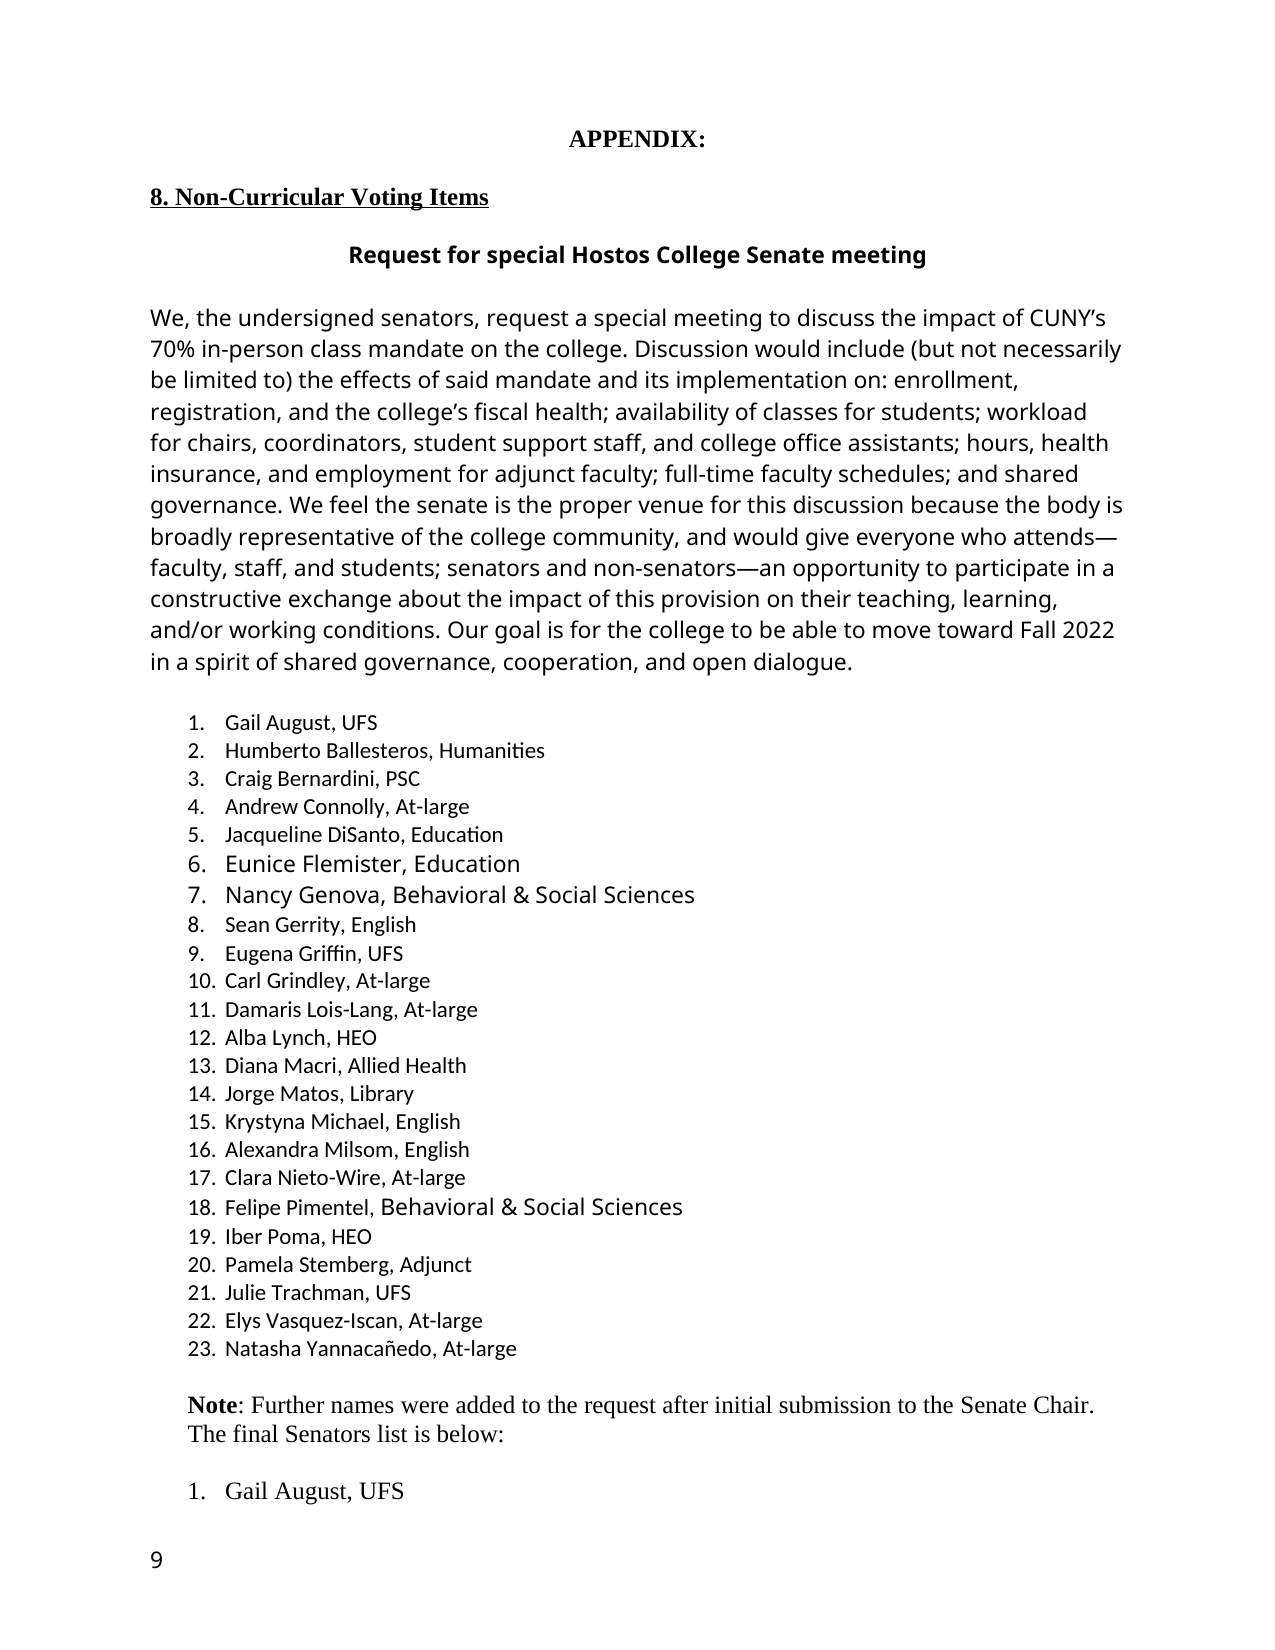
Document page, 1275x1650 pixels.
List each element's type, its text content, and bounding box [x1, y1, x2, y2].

list Krystyna Michael, English [187, 1107, 1125, 1135]
list Felipe Pimentel, Behavioral & Social Sciences [187, 1191, 1125, 1222]
list Sean Gerrity, English [187, 911, 1125, 939]
list Carl Grindley, At-large [187, 967, 1125, 995]
list Diana Macri, Allied Health [187, 1051, 1125, 1079]
list Jacqueline DiSanto, Education [187, 820, 1125, 848]
list Humberto Ballesteros, Humanities [187, 736, 1125, 764]
text 8. Non-Curricular Voting Items [150, 182, 1125, 211]
text Request for special Hostos College Senate meeting [150, 239, 1125, 271]
list Nancy Genova, Behavioral & Social Sciences [187, 879, 1125, 911]
list Craig Bernardini, PSC [187, 764, 1125, 792]
list Damaris Lois-Lang, At-large [187, 995, 1125, 1023]
list Pamela Stemberg, Adjunct [187, 1250, 1125, 1278]
list Natasha Yannacañedo, At-large [187, 1334, 1125, 1362]
list Iber Poma, HEO [187, 1222, 1125, 1250]
list Eugena Griffin, UFS [187, 939, 1125, 967]
list Julie Trachman, UFS [187, 1278, 1125, 1306]
text We, the undersigned senators, request a special meeting to discuss the impact of CUNY’s 70% in-person class mandate on the college. Discussion would include (but not necessarily be limited to) the effects of said mandate and its implementation on: enrollment, registration, and the college’s fiscal health; availability of classes for students; workload for chairs, coordinators, student support staff, and college office assistants; hours, health insurance, and employment for adjunct faculty; full-time faculty schedules; and shared governance. We feel the senate is the proper venue for this discussion because the body is broadly representative of the college community, and would give everyone who attends—faculty, staff, and students; senators and non-senators—an opportunity to participate in a constructive exchange about the impact of this provision on their teaching, learning, and/or working conditions. Our goal is for the college to be able to move toward Fall 2022 in a spirit of shared governance, cooperation, and open dialogue. [150, 302, 1125, 677]
list Elys Vasquez-Iscan, At-large [187, 1306, 1125, 1334]
list Andrew Connolly, At-large [187, 792, 1125, 820]
text APPENDIX: [150, 124, 1125, 153]
list Jorge Matos, Library [187, 1079, 1125, 1107]
list Gail August, UFS [187, 1476, 1125, 1505]
list Gail August, UFS [187, 708, 1125, 736]
list Clara Nieto-Wire, At-large [187, 1163, 1125, 1191]
list Eunice Flemister, Education [187, 848, 1125, 879]
text Note: Further names were added to the request after initial submission to the Senate Chair. The final Senators list is below: [187, 1390, 1125, 1448]
list Alba Lynch, HEO [187, 1023, 1125, 1051]
list Alexandra Milsom, English [187, 1135, 1125, 1163]
